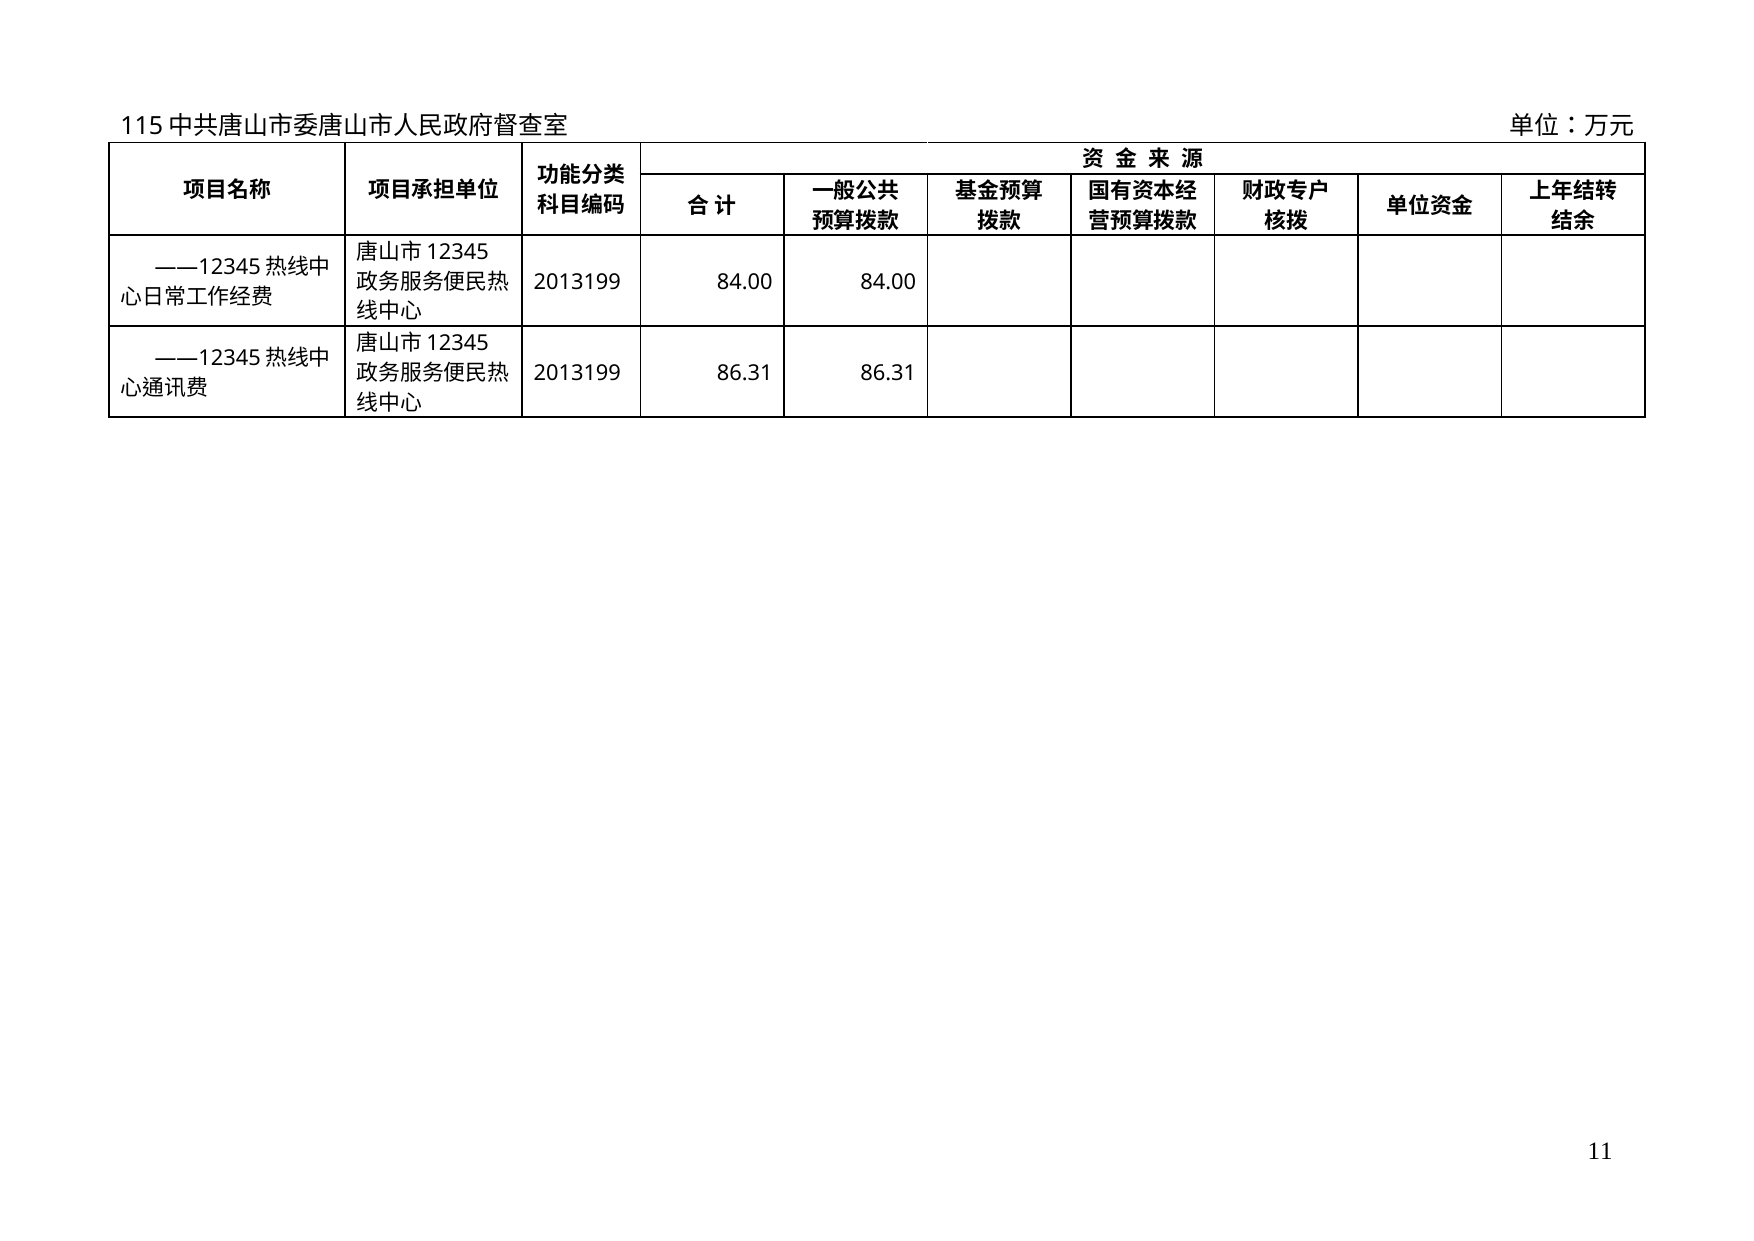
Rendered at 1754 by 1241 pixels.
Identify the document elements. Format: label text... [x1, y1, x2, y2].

table_cell 唐山市12345政务服务便民热线中心 [346, 327, 521, 416]
table_cell [928, 236, 1070, 325]
table_header 单位：万元 [928, 108, 1644, 142]
table_cell 84.00 [785, 236, 927, 325]
table_header 115中共唐山市委唐山市人民政府督查室 [110, 108, 927, 142]
table_cell 上年结转 结余 [1502, 175, 1644, 234]
table_cell 一般公共 预算拨款 [785, 175, 927, 234]
table_cell 2013199 [523, 236, 640, 325]
table_cell 86.31 [641, 327, 783, 416]
table_cell ——12345热线中心通讯费 [110, 327, 344, 416]
table_cell 功能分类科目编码 [523, 143, 640, 234]
table_cell [928, 327, 1070, 416]
table_cell 86.31 [785, 327, 927, 416]
table_cell ——12345热线中心日常工作经费 [110, 236, 344, 325]
table_cell 84.00 [641, 236, 783, 325]
table_cell [1072, 327, 1214, 416]
table_cell [1215, 236, 1357, 325]
table_cell 2013199 [523, 327, 640, 416]
table_cell 合 计 [641, 175, 783, 234]
table_cell 项目承担单位 [346, 143, 521, 234]
table_cell [1502, 236, 1644, 325]
table_cell [1359, 236, 1501, 325]
table_cell 资 金 来 源 [641, 143, 1644, 173]
table_cell 基金预算 拨款 [928, 175, 1070, 234]
table_cell [1072, 236, 1214, 325]
table_cell [1215, 327, 1357, 416]
table_cell 单位资金 [1359, 175, 1501, 234]
table_cell 财政专户 核拨 [1215, 175, 1357, 234]
table_cell [1502, 327, 1644, 416]
table_cell 国有资本经营预算拨款 [1072, 175, 1214, 234]
table_cell 唐山市12345政务服务便民热线中心 [346, 236, 521, 325]
table_cell 项目名称 [110, 143, 344, 234]
table_cell [1359, 327, 1501, 416]
